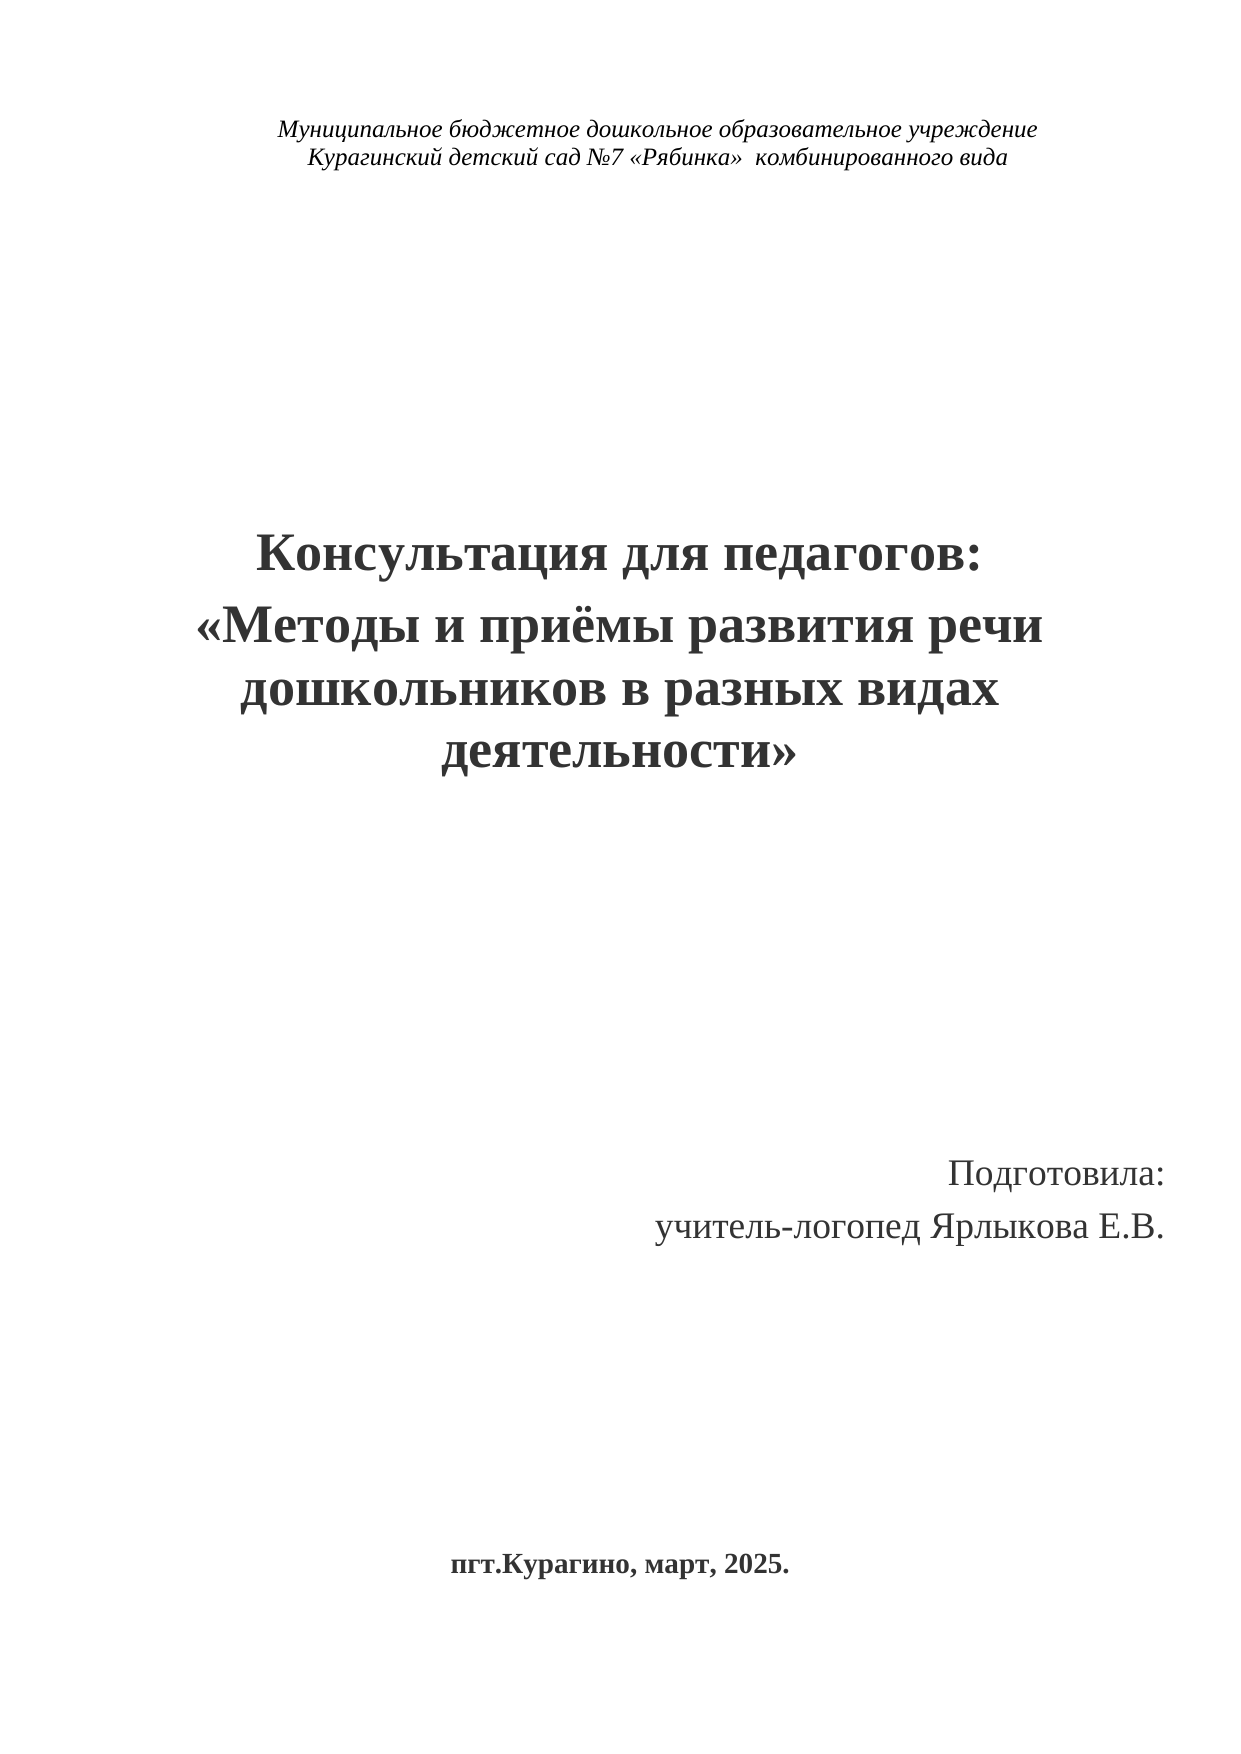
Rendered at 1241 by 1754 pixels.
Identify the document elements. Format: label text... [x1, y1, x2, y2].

text Курагинский детский сад №7 «Рябинка» комбинированного вида [150, 142, 1165, 171]
text Подготовила: [75, 1151, 1165, 1194]
text Муниципальное бюджетное дошкольное образовательное учреждение [150, 114, 1165, 142]
text «Методы и приёмы развития речи дошкольников в разных видах деятельности» [75, 592, 1165, 779]
text учитель-логопед Ярлыкова Е.В. [75, 1204, 1165, 1247]
text Консультация для педагогов: [75, 520, 1165, 582]
text пгт.Курагино, март, 2025. [75, 1546, 1165, 1579]
